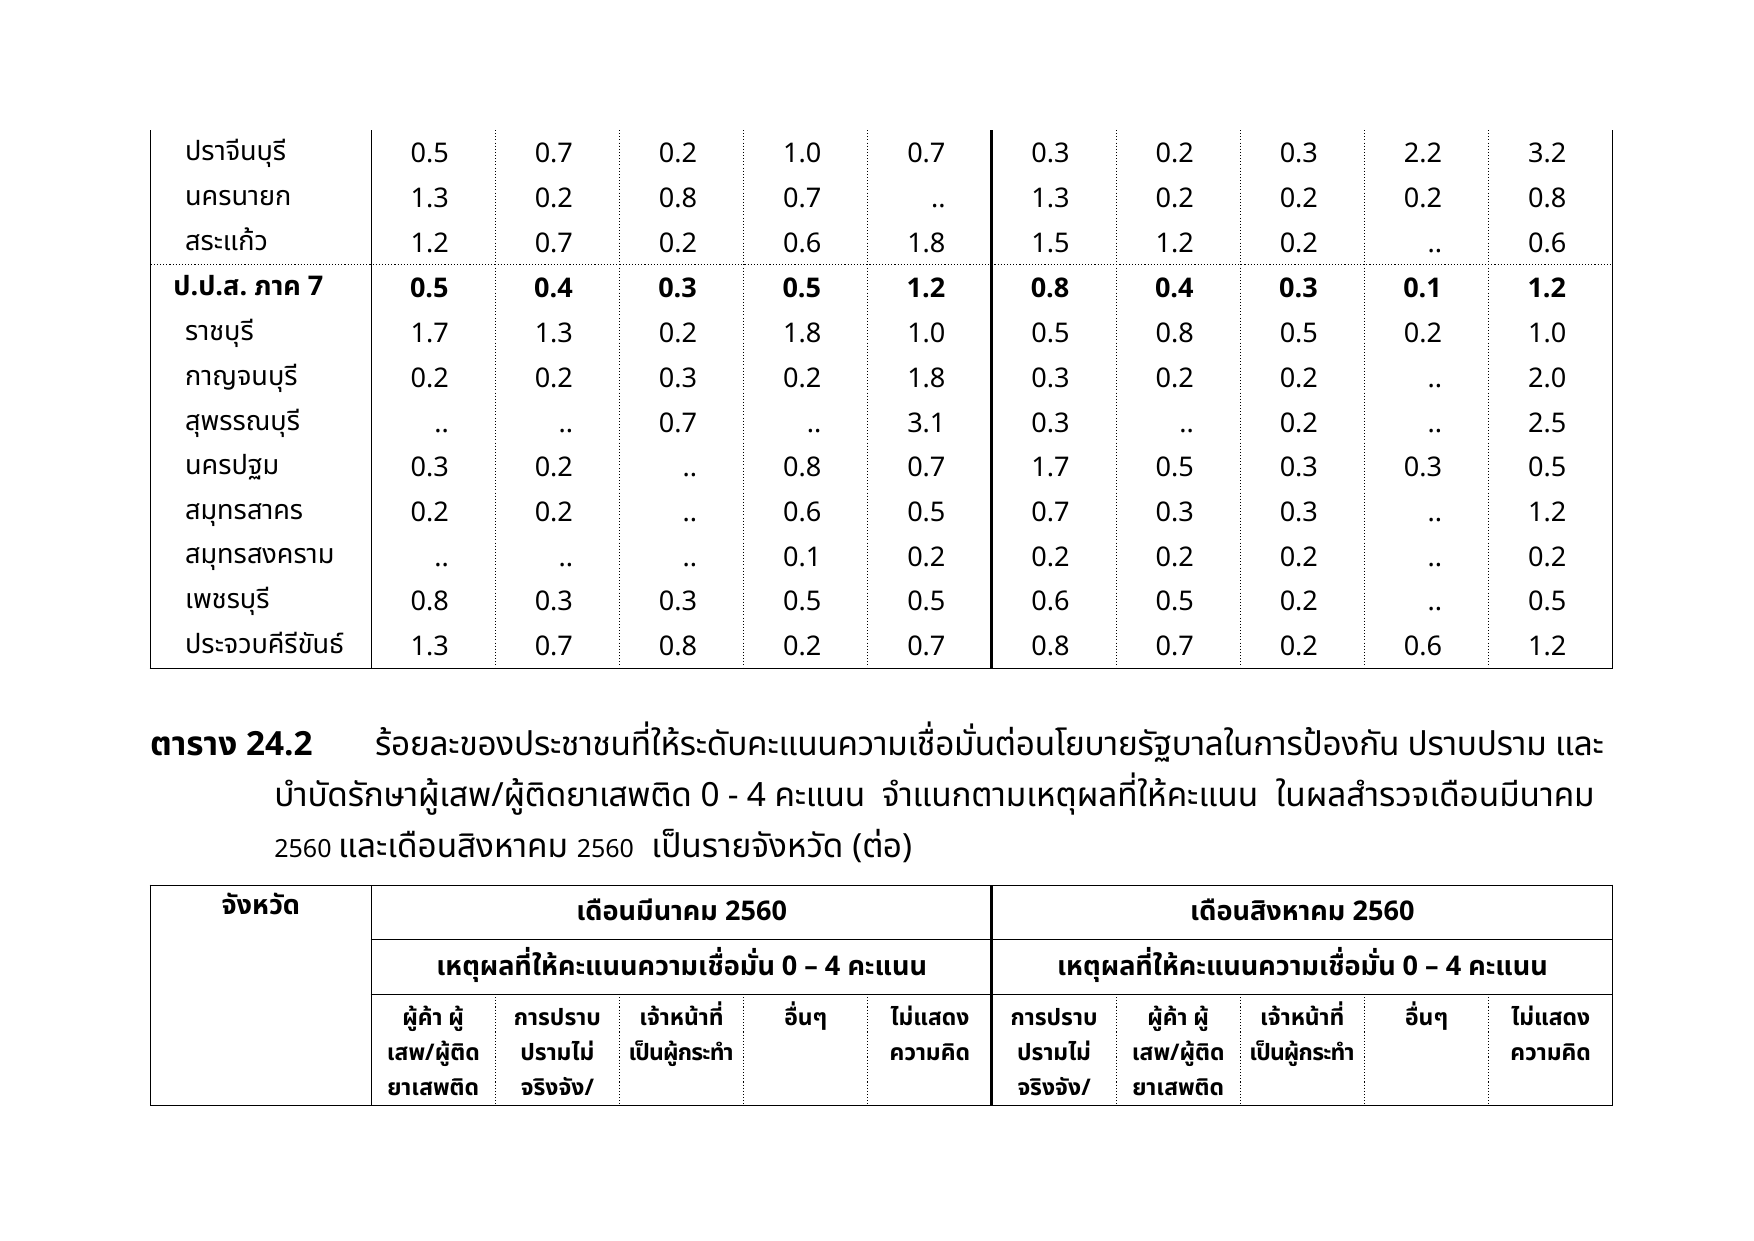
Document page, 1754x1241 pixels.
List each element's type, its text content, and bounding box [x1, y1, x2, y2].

table_header เดือนสิงหาคม 2560 [993, 886, 1612, 939]
table_cell 0.2 [495, 175, 619, 219]
table_cell 0.3 [1240, 264, 1364, 310]
table_cell ประจวบคีรีขันธ์ [151, 623, 371, 667]
table_cell 0.3 [1116, 489, 1240, 533]
table_cell 1.2 [1489, 264, 1612, 310]
table_cell 0.5 [1116, 578, 1240, 623]
table_cell เพชรบุรี [151, 578, 371, 623]
table_cell 0.3 [993, 130, 1116, 174]
table_cell .. [372, 399, 495, 444]
table_cell 0.3 [495, 578, 619, 623]
table_cell 0.7 [495, 219, 619, 264]
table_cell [1240, 995, 1364, 1105]
table_cell .. [1364, 578, 1488, 623]
table_cell 0.8 [619, 175, 743, 219]
table_cell 0.2 [495, 489, 619, 533]
table_cell 0.2 [495, 444, 619, 489]
table_cell ไม่แสดงความคิดเห็น [868, 995, 990, 1105]
table_cell 0.6 [1364, 623, 1488, 667]
table_cell 0.3 [1240, 444, 1364, 489]
table_cell 1.5 [993, 219, 1116, 264]
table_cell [495, 995, 619, 1105]
table_cell ปราจีนบุรี [151, 130, 371, 174]
table_header เดือนมีนาคม 2560 [372, 886, 990, 939]
table_cell 0.8 [619, 623, 743, 667]
table_cell 0.5 [1116, 444, 1240, 489]
table_cell 0.5 [1489, 578, 1612, 623]
table_cell 0.2 [1116, 130, 1240, 174]
table_cell .. [619, 533, 743, 578]
table_cell .. [372, 533, 495, 578]
table_cell 0.5 [993, 310, 1116, 354]
table_cell ไม่แสดงความคิดเห็น [1489, 995, 1612, 1105]
table_cell 0.2 [1240, 578, 1364, 623]
table_cell 0.2 [495, 355, 619, 399]
table_cell ราชบุรี [151, 310, 371, 354]
table_cell 0.2 [868, 533, 990, 578]
table_cell 0.5 [744, 264, 868, 310]
table_cell นครนายก [151, 175, 371, 219]
table_cell 1.0 [1489, 310, 1612, 354]
table_cell 0.5 [868, 489, 990, 533]
table_cell .. [744, 399, 868, 444]
table_cell ป.ป.ส. ภาค 7 [151, 264, 371, 310]
table_cell 0.2 [1116, 175, 1240, 219]
table_cell .. [1364, 533, 1488, 578]
table_cell 1.2 [868, 264, 990, 310]
table_cell 0.2 [1240, 399, 1364, 444]
table_cell 0.1 [1364, 264, 1488, 310]
table_cell 0.2 [619, 310, 743, 354]
table_cell 0.3 [372, 444, 495, 489]
table_cell 1.2 [372, 219, 495, 264]
table_cell 1.8 [744, 310, 868, 354]
table_cell .. [1116, 399, 1240, 444]
table_cell 0.7 [1116, 623, 1240, 667]
table_cell 0.2 [1489, 533, 1612, 578]
table_cell .. [868, 175, 990, 219]
table_cell 0.5 [372, 264, 495, 310]
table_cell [993, 995, 1116, 1105]
table_cell .. [1364, 355, 1488, 399]
table_cell 0.5 [744, 578, 868, 623]
table_cell 0.5 [1489, 444, 1612, 489]
table_cell 0.2 [1240, 175, 1364, 219]
table_cell 0.2 [372, 355, 495, 399]
table_cell .. [1364, 399, 1488, 444]
table_cell 2.0 [1489, 355, 1612, 399]
table_cell 0.8 [993, 623, 1116, 667]
table_cell 0.2 [1240, 355, 1364, 399]
table_cell 0.3 [1364, 444, 1488, 489]
table_cell 2.2 [1364, 130, 1488, 174]
table_cell สุพรรณบุรี [151, 399, 371, 444]
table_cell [372, 995, 495, 1105]
table_cell 0.7 [868, 444, 990, 489]
table_cell 0.3 [619, 578, 743, 623]
table_cell 0.2 [1364, 175, 1488, 219]
table_cell นครปฐม [151, 444, 371, 489]
table_cell 1.3 [993, 175, 1116, 219]
table_cell 0.7 [619, 399, 743, 444]
table_cell สมุทรสาคร [151, 489, 371, 533]
table_cell สระแก้ว [151, 219, 371, 264]
table_cell 0.8 [1489, 175, 1612, 219]
table_cell 0.1 [744, 533, 868, 578]
table_cell 0.7 [868, 130, 990, 174]
table_cell .. [495, 399, 619, 444]
table_cell 0.3 [993, 399, 1116, 444]
table_cell 2.5 [1489, 399, 1612, 444]
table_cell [1116, 995, 1240, 1105]
table_cell 1.2 [1116, 219, 1240, 264]
table_cell 3.2 [1489, 130, 1612, 174]
table_cell 1.3 [372, 623, 495, 667]
table_cell 0.8 [372, 578, 495, 623]
table_cell 0.2 [619, 130, 743, 174]
table_cell 0.2 [993, 533, 1116, 578]
table_cell 1.0 [868, 310, 990, 354]
table_cell .. [1364, 489, 1488, 533]
table_cell 1.0 [744, 130, 868, 174]
table_cell กาญจนบุรี [151, 355, 371, 399]
table_cell 0.3 [619, 355, 743, 399]
table_cell 0.8 [993, 264, 1116, 310]
table_cell 0.2 [1240, 219, 1364, 264]
table_cell .. [619, 489, 743, 533]
table_cell 3.1 [868, 399, 990, 444]
table_cell อื่นๆ [1364, 995, 1488, 1105]
table_cell 0.2 [619, 219, 743, 264]
table_cell 1.3 [372, 175, 495, 219]
table_cell เหตุผลที่ให้คะแนนความเชื่อมั่น 0 – 4 คะแนน [372, 940, 990, 994]
table_cell อื่นๆ [744, 995, 868, 1105]
table_cell 0.6 [1489, 219, 1612, 264]
table_cell 0.3 [619, 264, 743, 310]
table_cell 0.3 [1240, 130, 1364, 174]
table_cell 0.2 [1364, 310, 1488, 354]
table_cell 1.2 [1489, 623, 1612, 667]
table_cell 0.5 [868, 578, 990, 623]
text ตาราง 24.2 ร้อยละของประชาชนที่ให้ระดับคะแนนความเชื่อมั่นต่อนโยบายรัฐบาลในการป้องกัน ปราบปราม และบำบัดรักษาผู้เสพ/ผู้ติดยาเสพติด 0 - 4 คะแนน จำแนกตามเหตุผลที่ให้คะแนน ในผลสำรวจเดือนมีนาคม 2560 และเดือนสิงหาคม 2560 เป็นรายจังหวัด (ต่อ) [150, 720, 1628, 872]
table_cell 0.8 [1116, 310, 1240, 354]
table_header จังหวัด [151, 886, 371, 1105]
table_cell 0.4 [1116, 264, 1240, 310]
table_cell 1.8 [868, 219, 990, 264]
table_cell 0.8 [744, 444, 868, 489]
table_cell 0.4 [495, 264, 619, 310]
table_cell 0.5 [1240, 310, 1364, 354]
table_cell 1.7 [372, 310, 495, 354]
table_cell 0.2 [1240, 623, 1364, 667]
table_cell สมุทรสงคราม [151, 533, 371, 578]
table_cell .. [1364, 219, 1488, 264]
table_cell .. [495, 533, 619, 578]
table_cell 1.2 [1489, 489, 1612, 533]
table_cell 0.2 [1240, 533, 1364, 578]
table_cell 0.3 [1240, 489, 1364, 533]
table_cell 0.6 [993, 578, 1116, 623]
table_cell .. [619, 444, 743, 489]
table_cell 0.7 [744, 175, 868, 219]
table_cell 0.2 [1116, 533, 1240, 578]
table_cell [619, 995, 743, 1105]
table_cell 0.2 [372, 489, 495, 533]
table_cell 1.8 [868, 355, 990, 399]
table_cell 0.5 [372, 130, 495, 174]
table_cell 0.6 [744, 219, 868, 264]
table_cell 0.7 [993, 489, 1116, 533]
table_cell 1.3 [495, 310, 619, 354]
table_cell 0.7 [495, 623, 619, 667]
table_cell 1.7 [993, 444, 1116, 489]
table_cell 0.2 [744, 623, 868, 667]
table_cell เหตุผลที่ให้คะแนนความเชื่อมั่น 0 – 4 คะแนน [993, 940, 1612, 994]
table_cell 0.3 [993, 355, 1116, 399]
table_cell 0.7 [868, 623, 990, 667]
table_cell 0.2 [1116, 355, 1240, 399]
table_cell 0.7 [495, 130, 619, 174]
table_cell 0.6 [744, 489, 868, 533]
table_cell 0.2 [744, 355, 868, 399]
